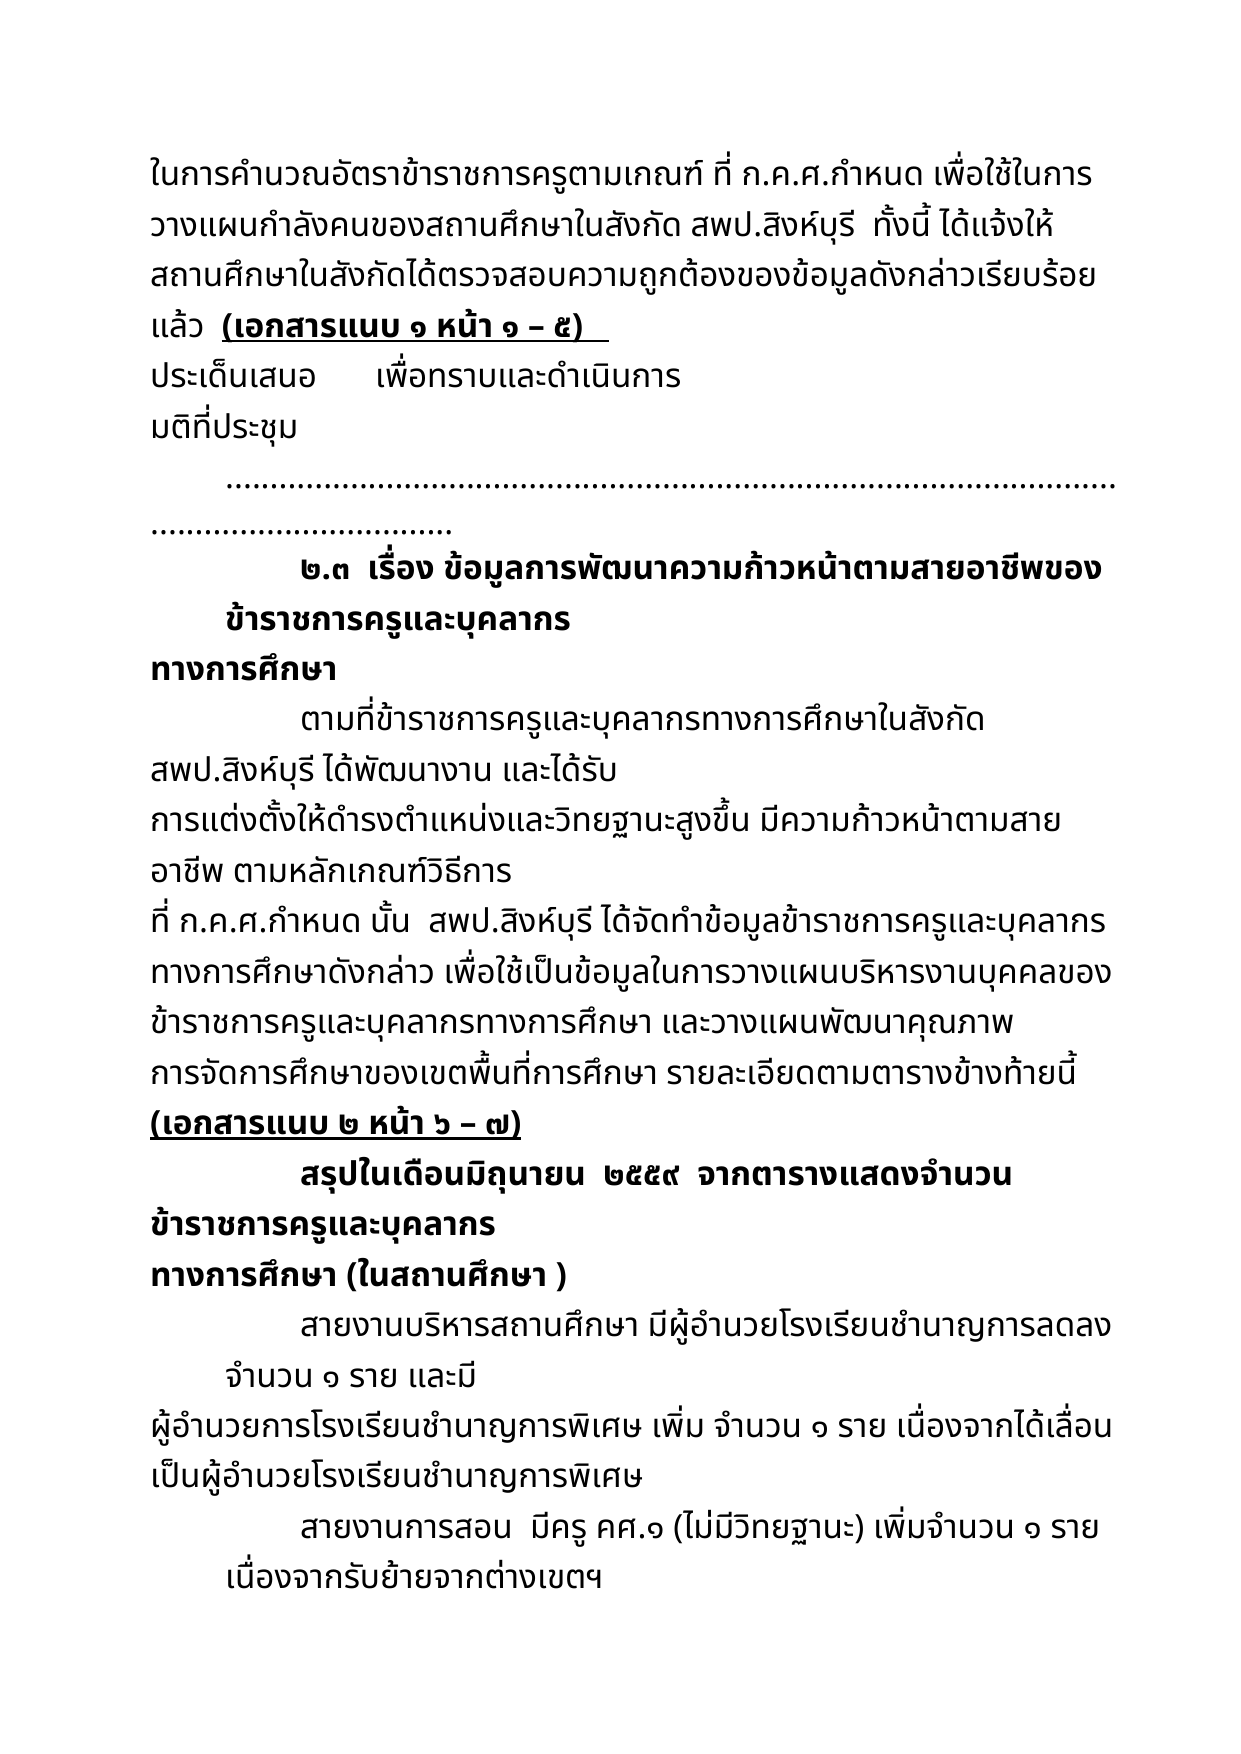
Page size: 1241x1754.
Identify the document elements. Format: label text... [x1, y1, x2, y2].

text สายงานการสอน มีครู คศ.๑ (ไม่มีวิทยฐานะ) เพิ่มจำนวน ๑ ราย เนื่องจากรับย้ายจากต่างเขตฯ [225, 1503, 1122, 1604]
text การจัดการศึกษาของเขตพื้นที่การศึกษา รายละเอียดตามตารางข้างท้ายนี้ (เอกสารแนบ ๒ หน้า ๖ – ๗) [150, 1049, 1122, 1150]
title มติที่ประชุม ...................................................................................................................................... [150, 403, 1122, 544]
text ผู้อำนวยการโรงเรียนชำนาญการพิเศษ เพิ่ม จำนวน ๑ ราย เนื่องจากได้เลื่อนเป็นผู้อำนวยโรงเรียนชำนาญการพิเศษ [150, 1402, 1122, 1503]
text สายงานบริหารสถานศึกษา มีผู้อำนวยโรงเรียนชำนาญการลดลง จำนวน ๑ ราย และมี [225, 1301, 1122, 1402]
text สรุปในเดือนมิถุนายน ๒๕๕๙ จากตารางแสดงจำนวนข้าราชการครูและบุคลากร [150, 1150, 1122, 1251]
text ๒.๓ เรื่อง ข้อมูลการพัฒนาความก้าวหน้าตามสายอาชีพของข้าราชการครูและบุคลากร [225, 544, 1122, 645]
text ตามที่ข้าราชการครูและบุคลากรทางการศึกษาในสังกัด สพป.สิงห์บุรี ได้พัฒนางาน และได้รับ [150, 695, 1122, 796]
text ทางการศึกษา (ในสถานศึกษา ) [150, 1251, 1122, 1301]
text ประเด็นเสนอ เพื่อทราบและดำเนินการ [150, 352, 1122, 403]
text ทางการศึกษา [150, 645, 1122, 695]
text ในการคำนวณอัตราข้าราชการครูตามเกณฑ์ ที่ ก.ค.ศ.กำหนด เพื่อใช้ในการวางแผนกำลังคนของสถานศึกษาในสังกัด สพป.สิงห์บุรี ทั้งนี้ ได้แจ้งให้สถานศึกษาในสังกัดได้ตรวจสอบความถูกต้องของข้อมูลดังกล่าวเรียบร้อยแล้ว (เอกสารแนบ ๑ หน้า ๑ – ๕) [150, 150, 1122, 352]
text ที่ ก.ค.ศ.กำหนด นั้น สพป.สิงห์บุรี ได้จัดทำข้อมูลข้าราชการครูและบุคลากรทางการศึกษาดังกล่าว เพื่อใช้เป็นข้อมูลในการวางแผนบริหารงานบุคคลของข้าราชการครูและบุคลากรทางการศึกษา และวางแผนพัฒนาคุณภาพ [150, 897, 1122, 1049]
text การแต่งตั้งให้ดำรงตำแหน่งและวิทยฐานะสูงขึ้น มีความก้าวหน้าตามสายอาชีพ ตามหลักเกณฑ์วิธีการ [150, 796, 1122, 897]
